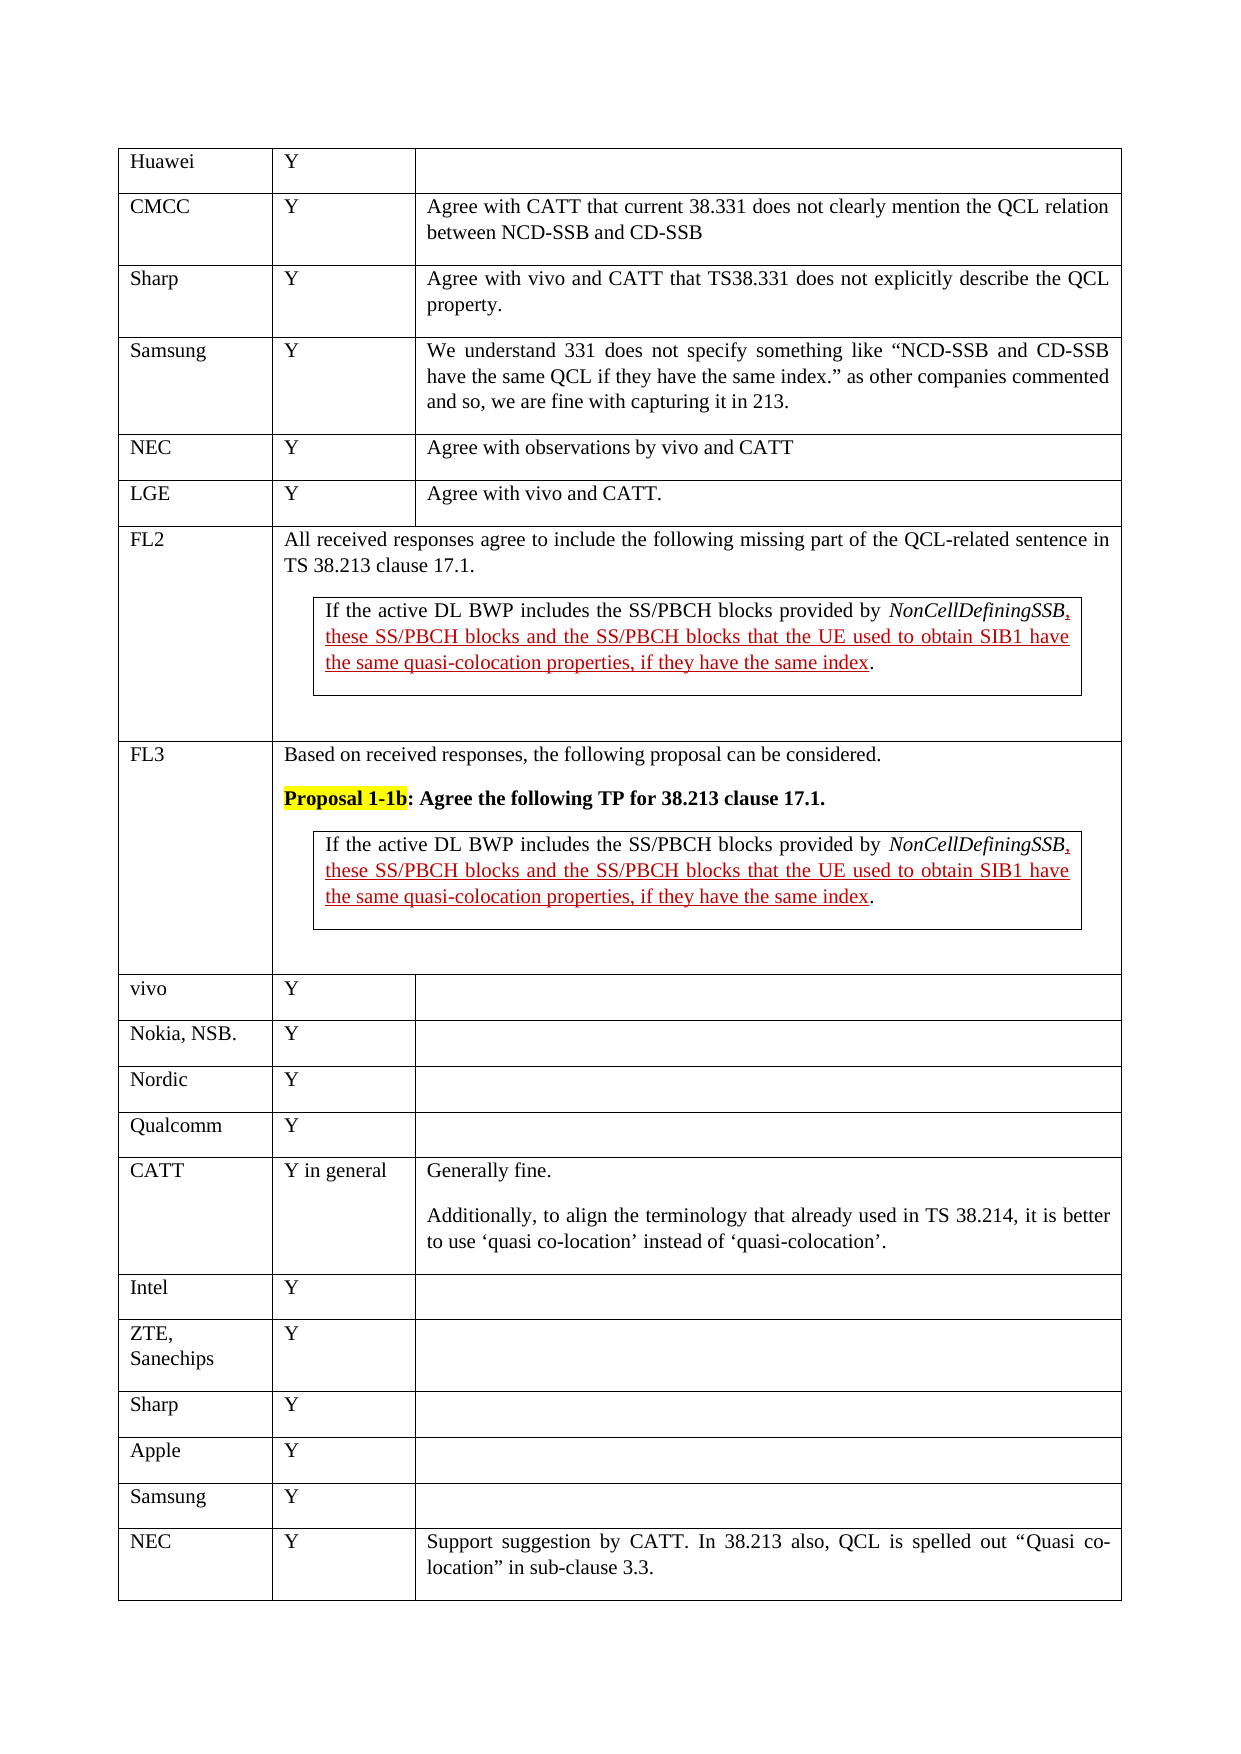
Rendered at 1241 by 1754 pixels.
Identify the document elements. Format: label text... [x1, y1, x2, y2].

table_cell Agree with CATT that current 38.331 does not clearly mention the QCL relation between NCD-SSB and CD-SSB [416, 194, 1121, 265]
table_cell Y [273, 481, 415, 526]
table_cell [416, 1067, 1121, 1112]
table_cell Nokia, NSB. [119, 1021, 272, 1066]
table_cell FL3 [119, 742, 272, 974]
table_cell [416, 1484, 1121, 1528]
table_cell Y [273, 1021, 415, 1066]
table_cell ZTE, Sanechips [119, 1320, 272, 1391]
table_cell Y [273, 266, 415, 337]
table_cell Y [273, 194, 415, 265]
table_cell Samsung [119, 1484, 272, 1528]
table_cell Samsung [119, 338, 272, 434]
table_cell Generally fine. Additionally, to align the terminology that already used in TS 38.214, it is better to use ‘quasi co-location’ instead of ‘quasi-colocation’. [416, 1158, 1121, 1274]
table_cell Qualcomm [119, 1113, 272, 1157]
table_cell Y [273, 975, 415, 1020]
table_cell Agree with vivo and CATT. [416, 481, 1121, 526]
table_cell Support suggestion by CATT. In 38.213 also, QCL is spelled out “Quasi co-location” in sub-clause 3.3. [416, 1529, 1121, 1600]
table_cell [416, 1275, 1121, 1319]
table_cell [416, 975, 1121, 1020]
table_cell Huawei [119, 149, 272, 193]
table_cell Y [273, 1392, 415, 1437]
table_cell Y [273, 149, 415, 193]
table_cell CATT [119, 1158, 272, 1274]
table_cell FL2 [119, 527, 272, 741]
table_cell Nordic [119, 1067, 272, 1112]
table_cell [416, 1320, 1121, 1391]
table_cell vivo [119, 975, 272, 1020]
table_cell Agree with vivo and CATT that TS38.331 does not explicitly describe the QCL property. [416, 266, 1121, 337]
table_cell Y in general [273, 1158, 415, 1274]
table_cell [416, 149, 1121, 193]
table_cell Intel [119, 1275, 272, 1319]
table_cell [416, 1021, 1121, 1066]
table_cell Y [273, 1484, 415, 1528]
table_cell Sharp [119, 1392, 272, 1437]
table_cell Sharp [119, 266, 272, 337]
table_cell [416, 1438, 1121, 1482]
table_cell Apple [119, 1438, 272, 1482]
table_cell Y [273, 1067, 415, 1112]
table_cell Y [273, 435, 415, 480]
table_cell Y [273, 1320, 415, 1391]
table_cell We understand 331 does not specify something like “NCD-SSB and CD-SSB have the same QCL if they have the same index.” as other companies commented and so, we are fine with capturing it in 213. [416, 338, 1121, 434]
table_cell Y [273, 1529, 415, 1600]
table_cell LGE [119, 481, 272, 526]
table_cell Y [273, 1438, 415, 1482]
table_cell [416, 1113, 1121, 1157]
table_cell NEC [119, 1529, 272, 1600]
table_cell Y [273, 338, 415, 434]
table_cell CMCC [119, 194, 272, 265]
table_cell All received responses agree to include the following missing part of the QCL-related sentence in TS 38.213 clause 17.1. [273, 527, 1121, 741]
table_cell Y [273, 1113, 415, 1157]
table_cell Agree with observations by vivo and CATT [416, 435, 1121, 480]
table_cell [416, 1392, 1121, 1437]
table_cell Y [273, 1275, 415, 1319]
table_cell Based on received responses, the following proposal can be considered. Proposal 1-1b: Agree the following TP for 38.213 clause 17.1. [273, 742, 1121, 974]
table_cell NEC [119, 435, 272, 480]
